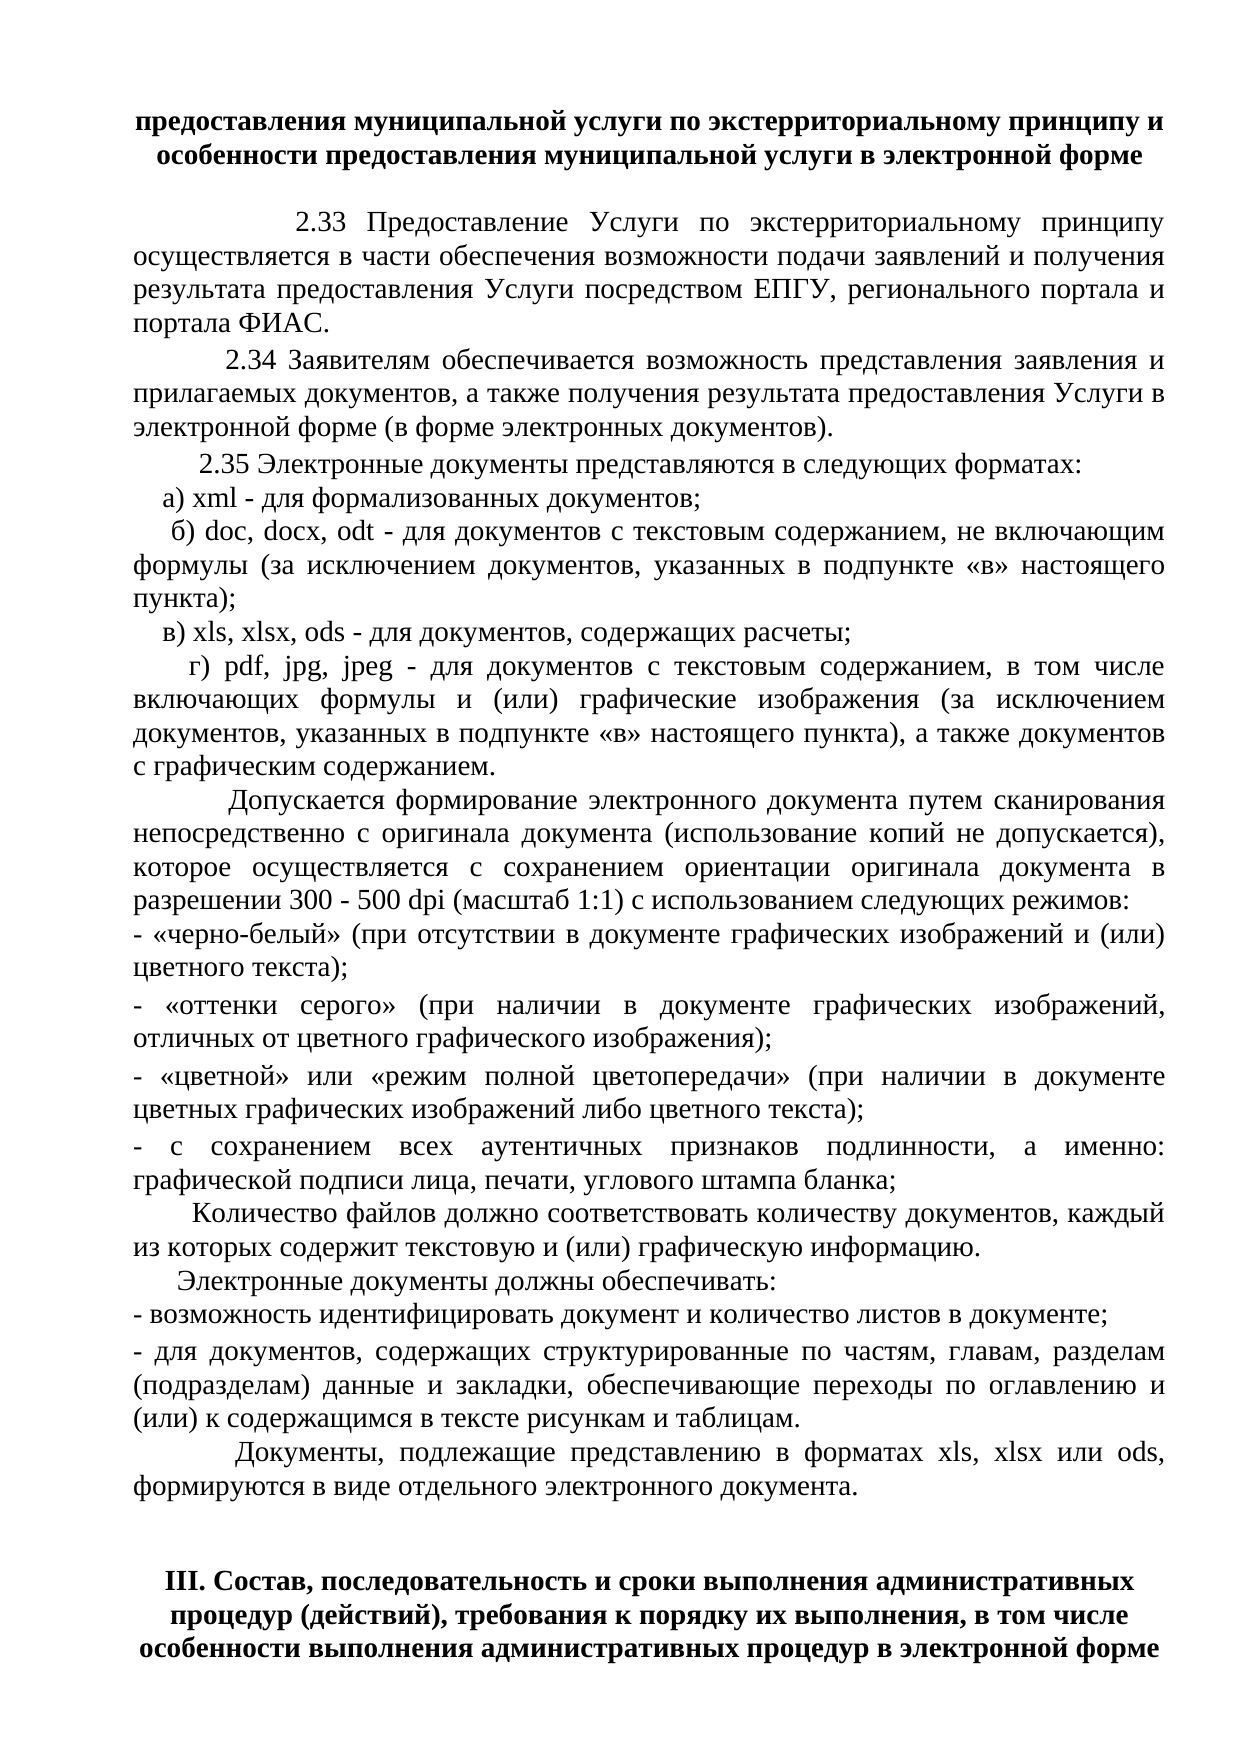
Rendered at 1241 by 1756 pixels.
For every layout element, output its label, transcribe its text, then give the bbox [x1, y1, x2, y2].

text 2.33 Предоставление Услуги по экстерриториальному принципу осуществляется в части обеспечения возможности подачи заявлений и получения результата предоставления Услуги посредством ЕПГУ, регионального портала и портала ФИАС. [133, 204, 1166, 338]
text - возможность идентифицировать документ и количество листов в документе; [133, 1296, 1166, 1330]
text Допускается формирование электронного документа путем сканирования непосредственно с оригинала документа (использование копий не допускается), которое осуществляется с сохранением ориентации оригинала документа в разрешении 300 - 500 dpi (масштаб 1:1) с использованием следующих режимов: [133, 782, 1166, 916]
text г) pdf, jpg, jpeg - для документов с текстовым содержанием, в том числе включающих формулы и (или) графические изображения (за исключением документов, указанных в подпункте «в» настоящего пункта), а также документов с графическим содержанием. [133, 648, 1166, 782]
text в) xls, xlsx, ods - для документов, содержащих расчеты; [133, 614, 1166, 648]
text - «оттенки серого» (при наличии в документе графических изображений, отличных от цветного графического изображения); [133, 987, 1166, 1054]
text Количество файлов должно соответствовать количеству документов, каждый из которых содержит текстовую и (или) графическую информацию. [133, 1196, 1166, 1263]
text 2.35 Электронные документы представляются в следующих форматах: [133, 446, 1166, 480]
text - «черно-белый» (при отсутствии в документе графических изображений и (или) цветного текста); [133, 916, 1166, 983]
text Документы, подлежащие представлению в форматах xls, xlsx или ods, формируются в виде отдельного электронного документа. [133, 1434, 1166, 1501]
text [133, 103, 1166, 171]
text - с сохранением всех аутентичных признаков подлинности, а именно: графической подписи лица, печати, углового штампа бланка; [133, 1128, 1166, 1196]
text III. Состав, последовательность и сроки выполнения административных процедур (действий), требования к порядку их выполнения, в том числе особенности выполнения административных процедур в электронной форме [133, 1563, 1166, 1664]
text - для документов, содержащих структурированные по частям, главам, разделам (подразделам) данные и закладки, обеспечивающие переходы по оглавлению и (или) к содержащимся в тексте рисункам и таблицам. [133, 1333, 1166, 1434]
text - «цветной» или «режим полной цветопередачи» (при наличии в документе цветных графических изображений либо цветного текста); [133, 1058, 1166, 1125]
text а) xml - для формализованных документов; [133, 480, 1166, 513]
text 2.34 Заявителям обеспечивается возможность представления заявления и прилагаемых документов, а также получения результата предоставления Услуги в электронной форме (в форме электронных документов). [133, 342, 1166, 443]
text Электронные документы должны обеспечивать: [133, 1263, 1166, 1296]
text б) doc, docx, odt - для документов с текстовым содержанием, не включающим формулы (за исключением документов, указанных в подпункте «в» настоящего пункта); [133, 513, 1166, 614]
